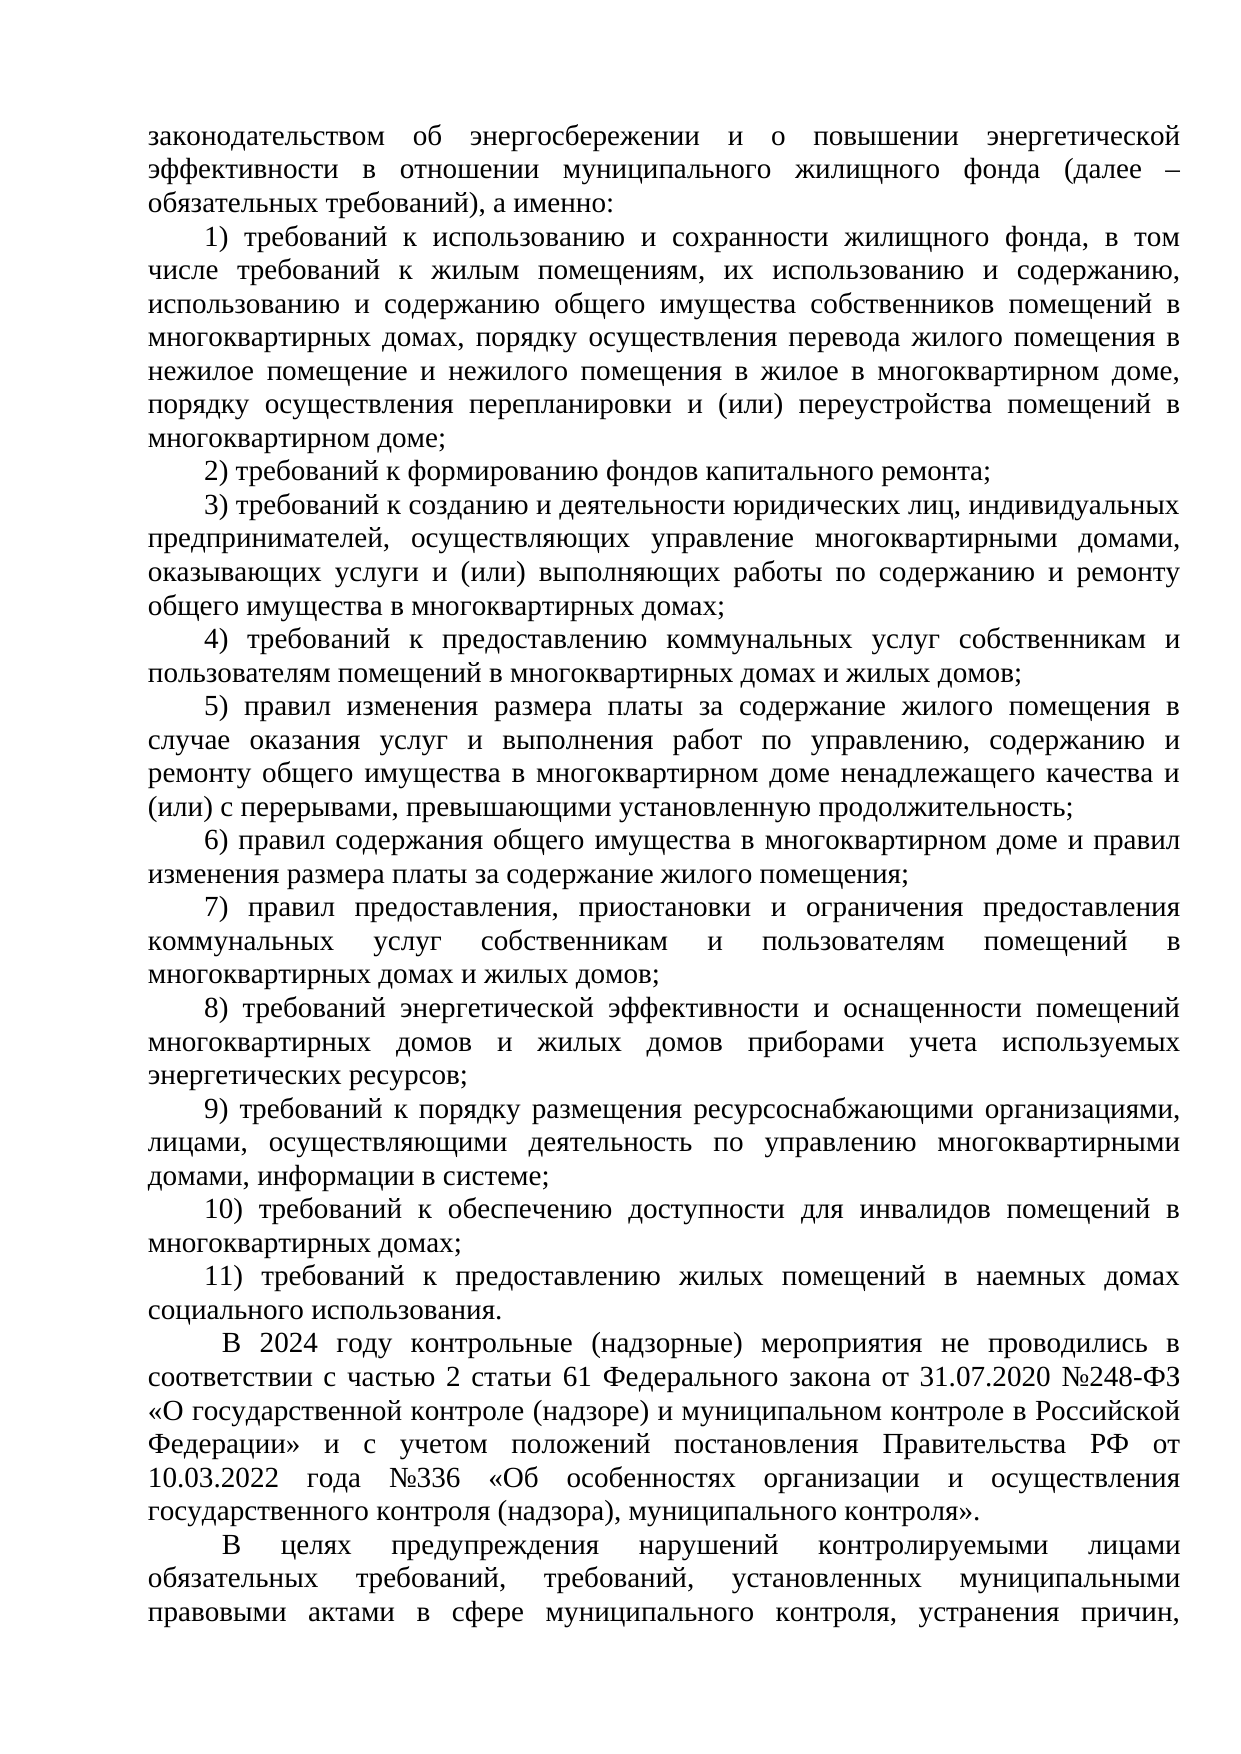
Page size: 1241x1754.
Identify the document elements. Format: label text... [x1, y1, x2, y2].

text 2) требований к формированию фондов капитального ремонта; [148, 453, 1181, 487]
text 1) требований к использованию и сохранности жилищного фонда, в том числе требований к жилым помещениям, их использованию и содержанию, использованию и содержанию общего имущества собственников помещений в многоквартирных домах, порядку осуществления перевода жилого помещения в нежилое помещение и нежилого помещения в жилое в многоквартирном доме, порядку осуществления перепланировки и (или) переустройства помещений в многоквартирном доме; [148, 219, 1181, 453]
text 5) правил изменения размера платы за содержание жилого помещения в случае оказания услуг и выполнения работ по управлению, содержанию и ремонту общего имущества в многоквартирном доме ненадлежащего качества и (или) с перерывами, превышающими установленную продолжительность; [148, 688, 1181, 822]
text 8) требований энергетической эффективности и оснащенности помещений многоквартирных домов и жилых домов приборами учета используемых энергетических ресурсов; [148, 990, 1181, 1091]
text 6) правил содержания общего имущества в многоквартирном доме и правил изменения размера платы за содержание жилого помещения; [148, 822, 1181, 889]
text 3) требований к созданию и деятельности юридических лиц, индивидуальных предпринимателей, осуществляющих управление многоквартирными домами, оказывающих услуги и (или) выполняющих работы по содержанию и ремонту общего имущества в многоквартирных домах; [148, 487, 1181, 621]
text 7) правил предоставления, приостановки и ограничения предоставления коммунальных услуг собственникам и пользователям помещений в многоквартирных домах и жилых домов; [148, 889, 1181, 990]
subtitle В 2024 году контрольные (надзорные) мероприятия не проводились в соответствии с частью 2 статьи 61 Федерального закона от 31.07.2020 №248-ФЗ «О государственной контроле (надзоре) и муниципальном контроле в Российской Федерации» и с учетом положений постановления Правительства РФ от 10.03.2022 года №336 «Об особенностях организации и осуществления государственного контроля (надзора), муниципального контроля». [148, 1326, 1181, 1527]
text 11) требований к предоставлению жилых помещений в наемных домах социального использования. [148, 1258, 1181, 1326]
text 9) требований к порядку размещения ресурсоснабжающими организациями, лицами, осуществляющими деятельность по управлению многоквартирными домами, информации в системе; [148, 1091, 1181, 1191]
text 4) требований к предоставлению коммунальных услуг собственникам и пользователям помещений в многоквартирных домах и жилых домов; [148, 621, 1181, 688]
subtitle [148, 1527, 1181, 1627]
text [148, 118, 1181, 219]
text 10) требований к обеспечению доступности для инвалидов помещений в многоквартирных домах; [148, 1191, 1181, 1258]
